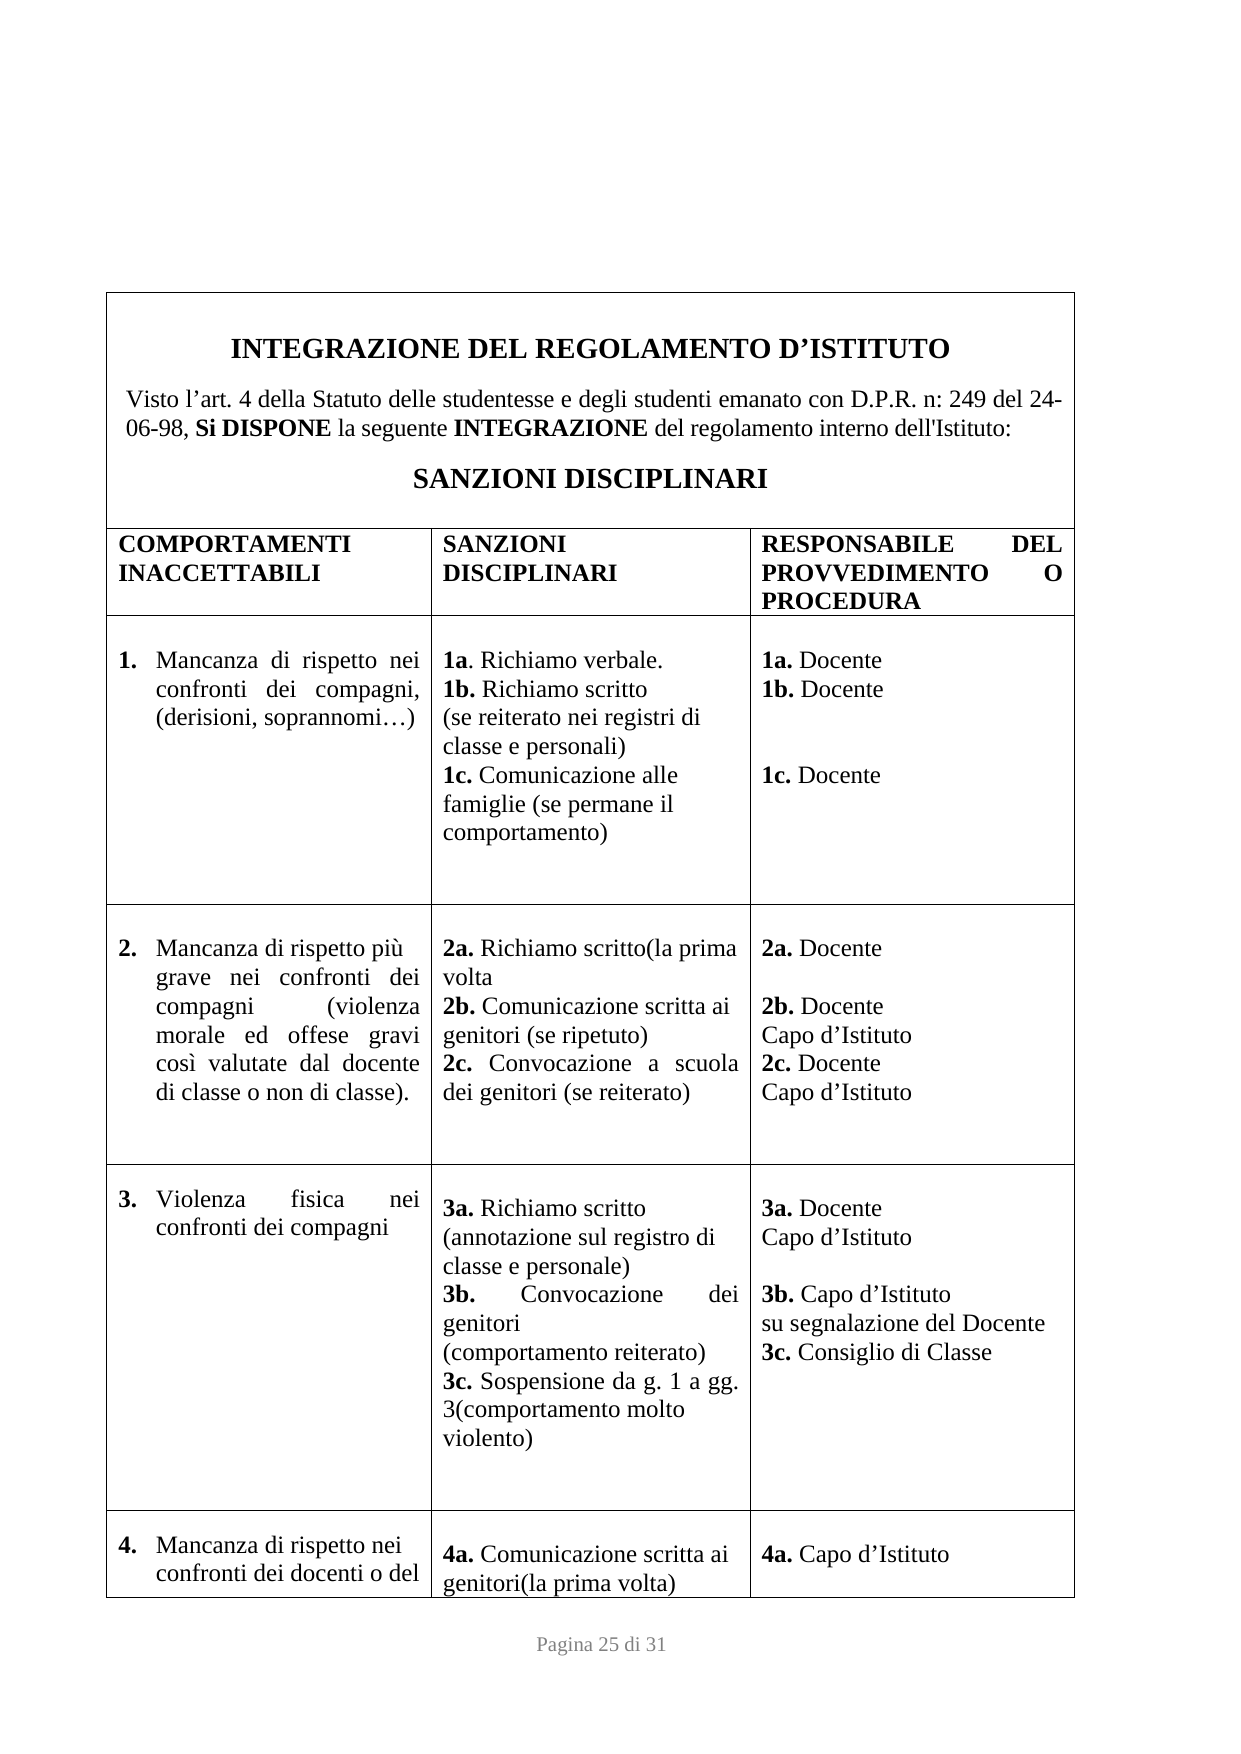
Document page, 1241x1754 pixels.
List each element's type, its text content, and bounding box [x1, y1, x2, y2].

table_header INTEGRAZIONE DEL REGOLAMENTO D’ISTITUTO Visto l’art. 4 della Statuto delle studentesse e degli studenti emanato con D.P.R. n: 249 del 24-06-98, Si DISPONE la seguente INTEGRAZIONE del regolamento interno dell'Istituto: SANZIONI DISCIPLINARI [107, 293, 1074, 528]
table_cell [432, 1511, 750, 1597]
table_cell Violenza fisica nei confronti dei compagni [107, 1165, 431, 1509]
table_cell 1a. Docente 1b. Docente 1c. Docente [751, 616, 1074, 904]
table_cell Mancanza di rispetto nei confronti dei compagni, (derisioni, soprannomi…) [107, 616, 431, 904]
table_cell SANZIONI DISCIPLINARI [432, 529, 750, 615]
table_cell COMPORTAMENTI INACCETTABILI [107, 529, 431, 615]
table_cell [107, 1511, 431, 1597]
table_cell 3a. Richiamo scritto (annotazione sul registro di classe e personale) 3b. Convocazione dei genitori (comportamento reiterato) 3c. Sospensione da g. 1 a gg. 3(comportamento molto violento) [432, 1165, 750, 1509]
table_cell 3a. Docente Capo d’Istituto 3b. Capo d’Istituto su segnalazione del Docente 3c. Consiglio di Classe [751, 1165, 1074, 1509]
table_cell RESPONSABILE DEL PROVVEDIMENTO O PROCEDURA [751, 529, 1074, 615]
table_cell 2a. Richiamo scritto(la prima volta 2b. Comunicazione scritta ai genitori (se ripetuto) 2c. Convocazione a scuola dei genitori (se reiterato) [432, 905, 750, 1163]
table_cell Mancanza di rispetto più grave nei confronti dei compagni (violenza morale ed offese gravi così valutate dal docente di classe o non di classe). [107, 905, 431, 1163]
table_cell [751, 1511, 1074, 1597]
table_cell 2a. Docente 2b. Docente Capo d’Istituto 2c. Docente Capo d’Istituto [751, 905, 1074, 1163]
table_cell 1a. Richiamo verbale. 1b. Richiamo scritto (se reiterato nei registri di classe e personali) 1c. Comunicazione alle famiglie (se permane il comportamento) [432, 616, 750, 904]
